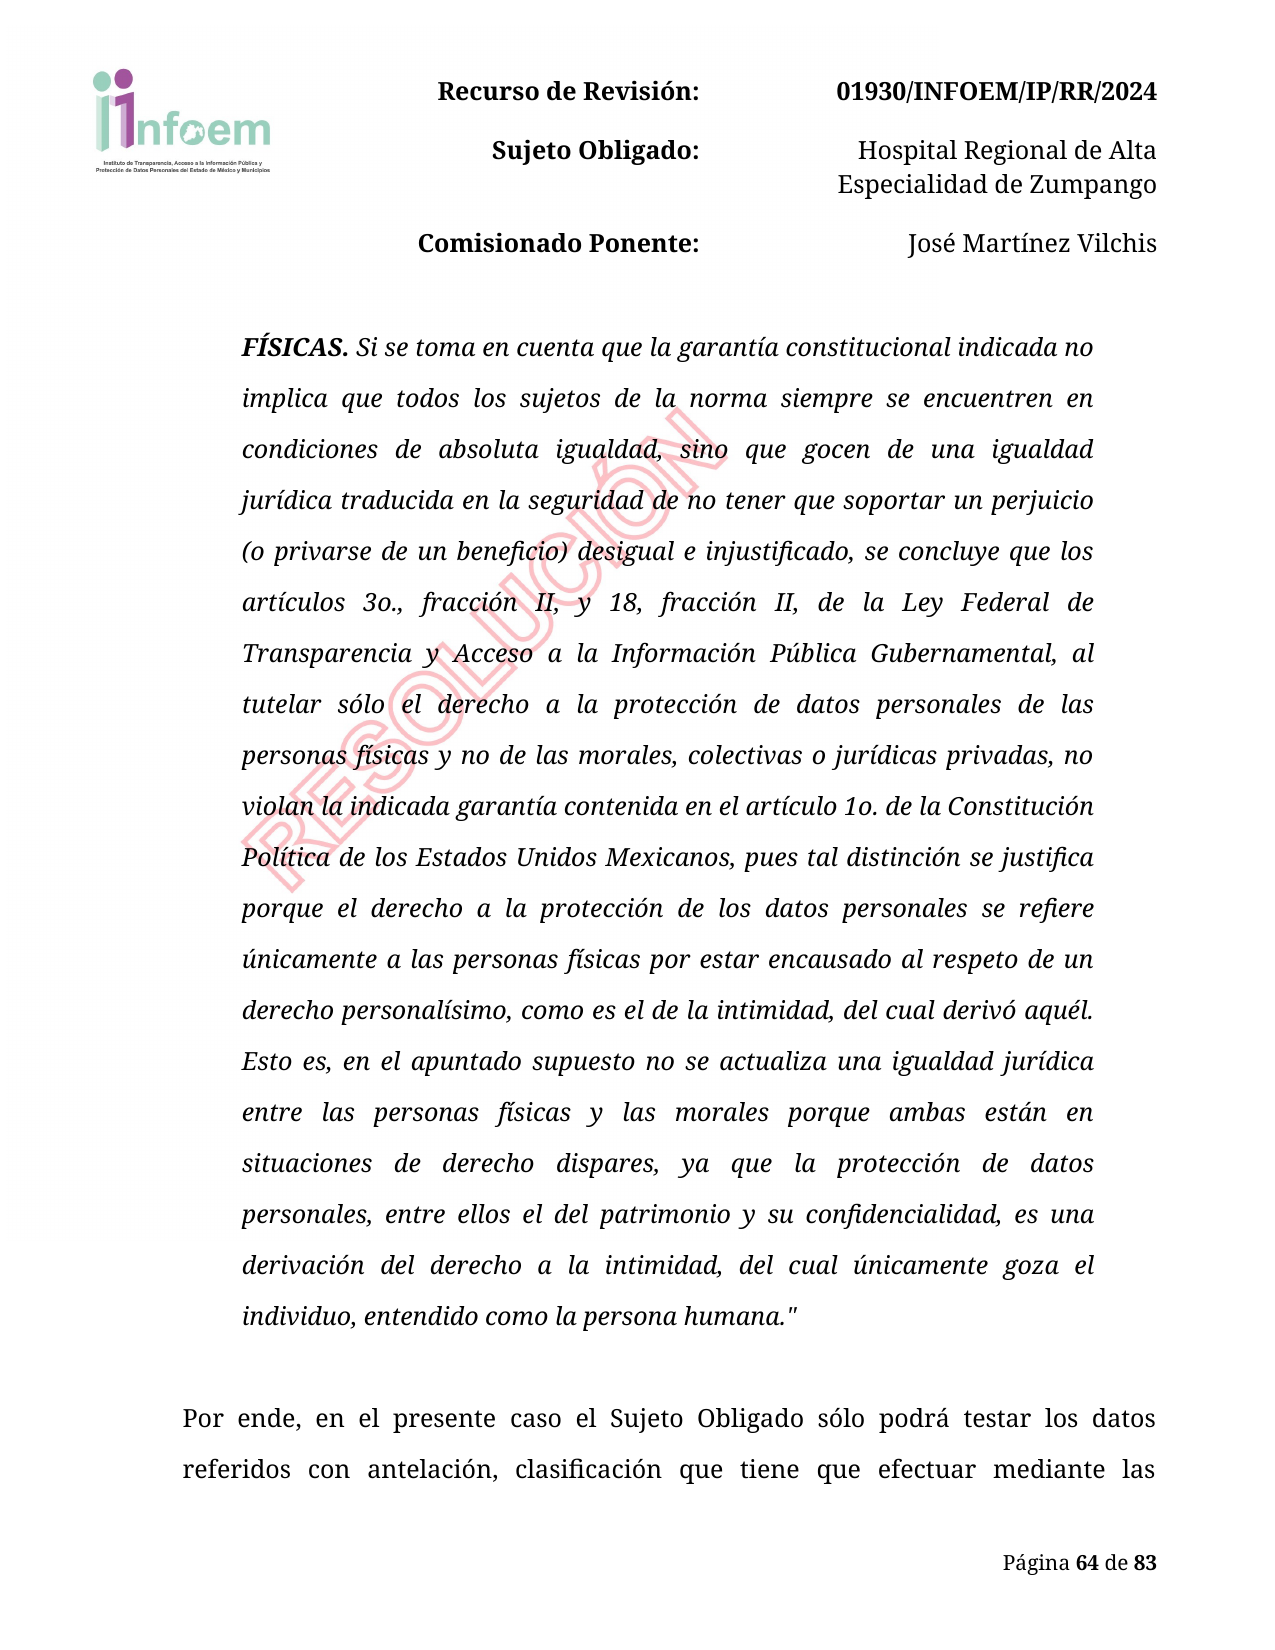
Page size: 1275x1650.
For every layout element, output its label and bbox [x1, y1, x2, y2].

text [242, 329, 1098, 1333]
picture [5, 25, 940, 1241]
text [182, 1401, 1157, 1486]
